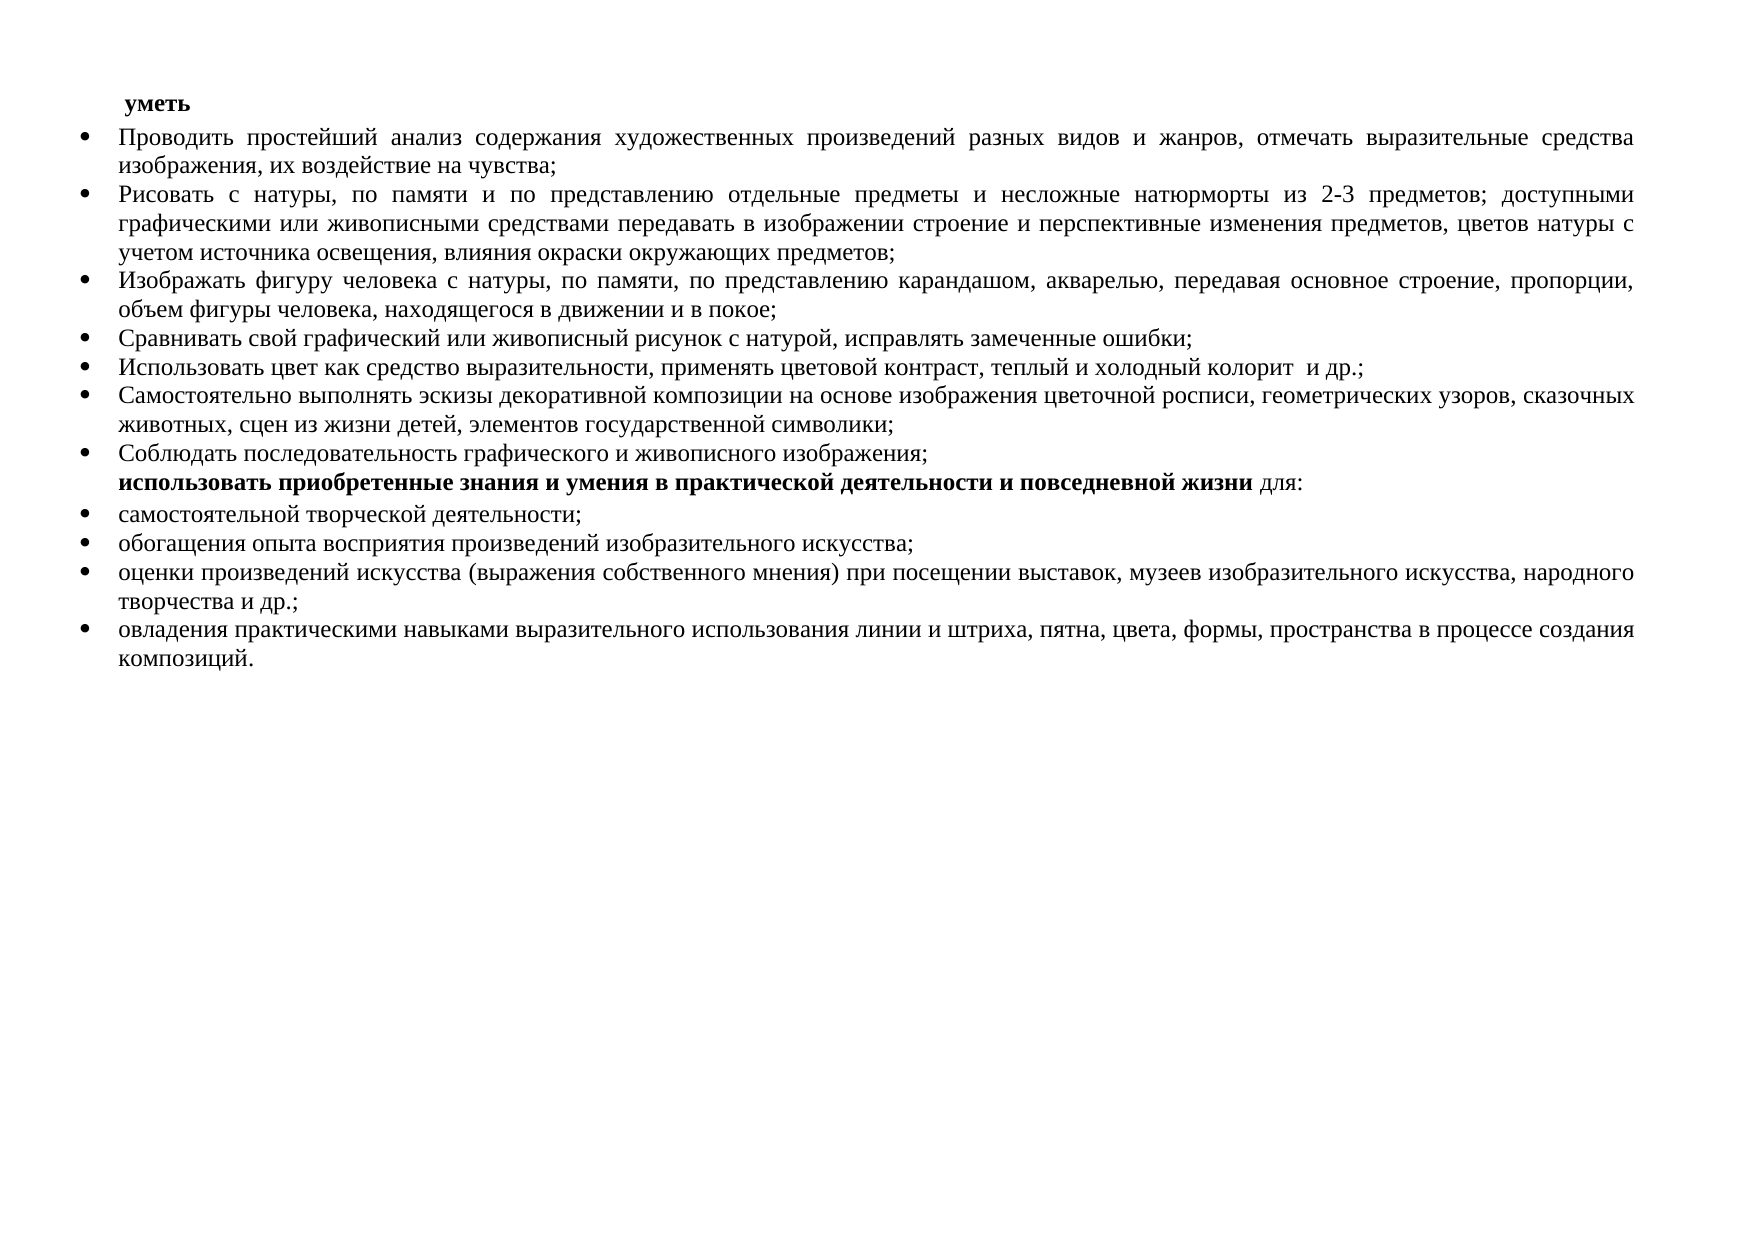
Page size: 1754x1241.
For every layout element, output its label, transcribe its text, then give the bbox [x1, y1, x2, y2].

list Сравнивать свой графический или живописный рисунок с натурой, исправлять замеченные ошибки; [81, 323, 1636, 352]
list Рисовать с натуры, по памяти и по представлению отдельные предметы и несложные натюрморты из 2-3 предметов; доступными графическими или живописными средствами передавать в изображении строение и перспективные изменения предметов, цветов натуры с учетом источника освещения, влияния окраски окружающих предметов; [81, 179, 1636, 265]
list Проводить простейший анализ содержания художественных произведений разных видов и жанров, отмечать выразительные средства изображения, их воздействие на чувства; [81, 122, 1636, 179]
list Изображать фигуру человека с натуры, по памяти, по представлению карандашом, акварелью, передавая основное строение, пропорции, объем фигуры человека, находящегося в движении и в покое; [81, 265, 1636, 323]
text уметь [118, 88, 1636, 117]
list Самостоятельно выполнять эскизы декоративной композиции на основе изображения цветочной росписи, геометрических узоров, сказочных животных, сцен из жизни детей, элементов государственной символики; [81, 380, 1636, 438]
list Использовать цвет как средство выразительности, применять цветовой контраст, теплый и холодный колорит и др.; [81, 352, 1636, 380]
text использовать приобретенные знания и умения в практической деятельности и повседневной жизни для: [118, 467, 1636, 495]
list обогащения опыта восприятия произведений изобразительного искусства; [81, 528, 1636, 557]
list Соблюдать последовательность графического и живописного изображения; [81, 438, 1636, 467]
list самостоятельной творческой деятельности; [81, 499, 1636, 528]
list оценки произведений искусства (выражения собственного мнения) при посещении выставок, музеев изобразительного искусства, народного творчества и др.; [81, 557, 1636, 614]
list овладения практическими навыками выразительного использования линии и штриха, пятна, цвета, формы, пространства в процессе создания композиций. [81, 614, 1636, 672]
